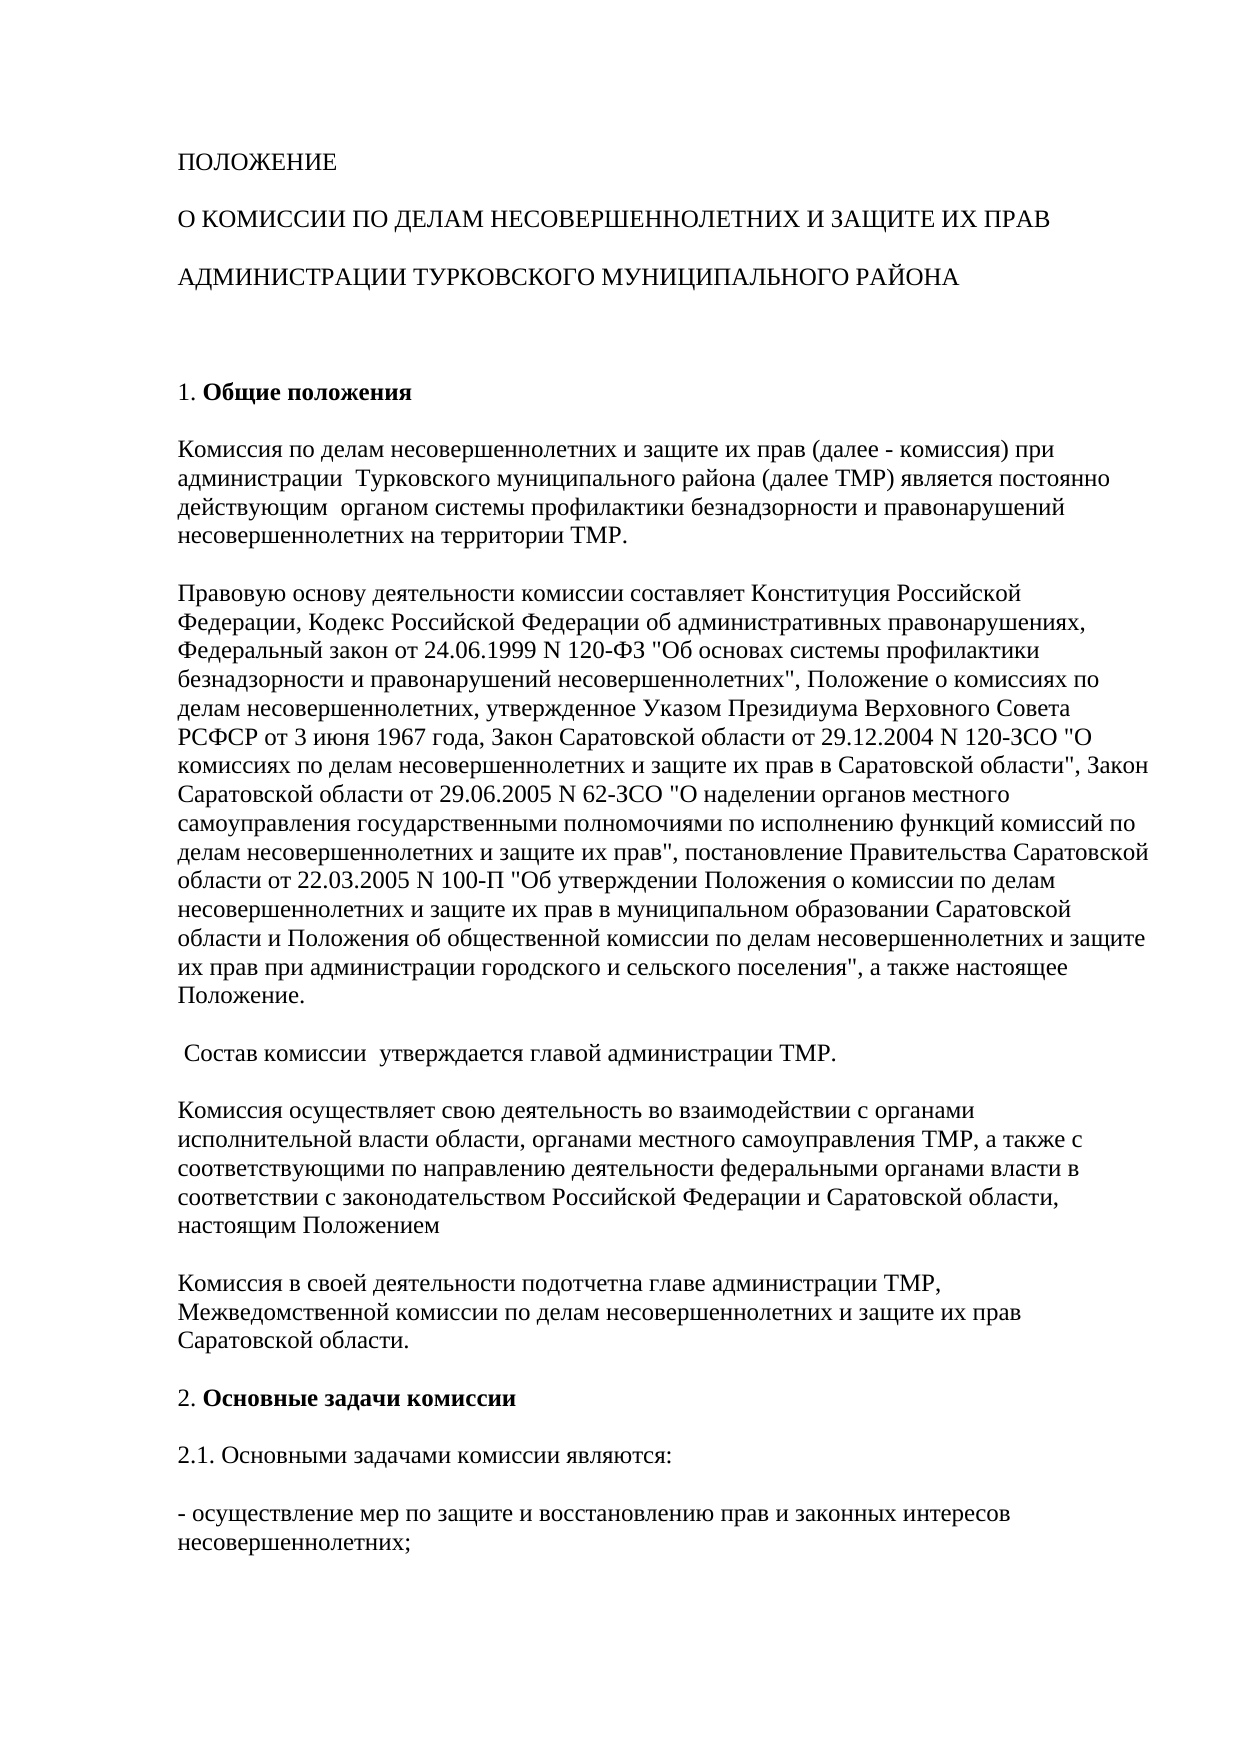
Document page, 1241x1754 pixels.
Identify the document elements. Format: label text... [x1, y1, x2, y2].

text Комиссия по делам несовершеннолетних и защите их прав (далее - комиссия) при администрации Турковского муниципального района (далее ТМР) является постоянно действующим органом системы профилактики безнадзорности и правонарушений несовершеннолетних на территории ТМР. [177, 434, 1152, 549]
text - осуществление мер по защите и восстановлению прав и законных интересов несовершеннолетних; [177, 1498, 1152, 1556]
text 2.1. Основными задачами комиссии являются: [177, 1441, 1152, 1469]
text 2. Основные задачи комиссии [177, 1383, 1152, 1412]
text Состав комиссии утверждается главой администрации ТМР. [177, 1038, 1152, 1067]
text Правовую основу деятельности комиссии составляет Конституция Российской Федерации, Кодекс Российской Федерации об административных правонарушениях, Федеральный закон от 24.06.1999 N 120-ФЗ "Об основах системы профилактики безнадзорности и правонарушений несовершеннолетних", Положение о комиссиях по делам несовершеннолетних, утвержденное Указом Президиума Верховного Совета РСФСР от 3 июня 1967 года, Закон Саратовской области от 29.12.2004 N 120-ЗСО "О комиссиях по делам несовершеннолетних и защите их прав в Саратовской области", Закон Саратовской области от 29.06.2005 N 62-ЗСО "О наделении органов местного самоуправления государственными полномочиями по исполнению функций комиссий по делам несовершеннолетних и защите их прав", постановление Правительства Саратовской области от 22.03.2005 N 100-П "Об утверждении Положения о комиссии по делам несовершеннолетних и защите их прав в муниципальном образовании Саратовской области и Положения об общественной комиссии по делам несовершеннолетних и защите их прав при администрации городского и сельского поселения", а также настоящее Положение. [177, 578, 1152, 1009]
text Комиссия осуществляет свою деятельность во взаимодействии с органами исполнительной власти области, органами местного самоуправления ТМР, а также с соответствующими по направлению деятельности федеральными органами власти в соответствии с законодательством Российской Федерации и Саратовской области, настоящим Положением [177, 1096, 1152, 1239]
text О КОМИССИИ ПО ДЕЛАМ НЕСОВЕРШЕННОЛЕТНИХ И ЗАЩИТЕ ИХ ПРАВ [177, 204, 1152, 233]
text АДМИНИСТРАЦИИ ТУРКОВСКОГО МУНИЦИПАЛЬНОГО РАЙОНА [177, 262, 1152, 291]
text Комиссия в своей деятельности подотчетна главе администрации ТМР, Межведомственной комиссии по делам несовершеннолетних и защите их прав Саратовской области. [177, 1268, 1152, 1354]
text 1. Общие положения [177, 377, 1152, 406]
text ПОЛОЖЕНИЕ [177, 147, 1152, 176]
